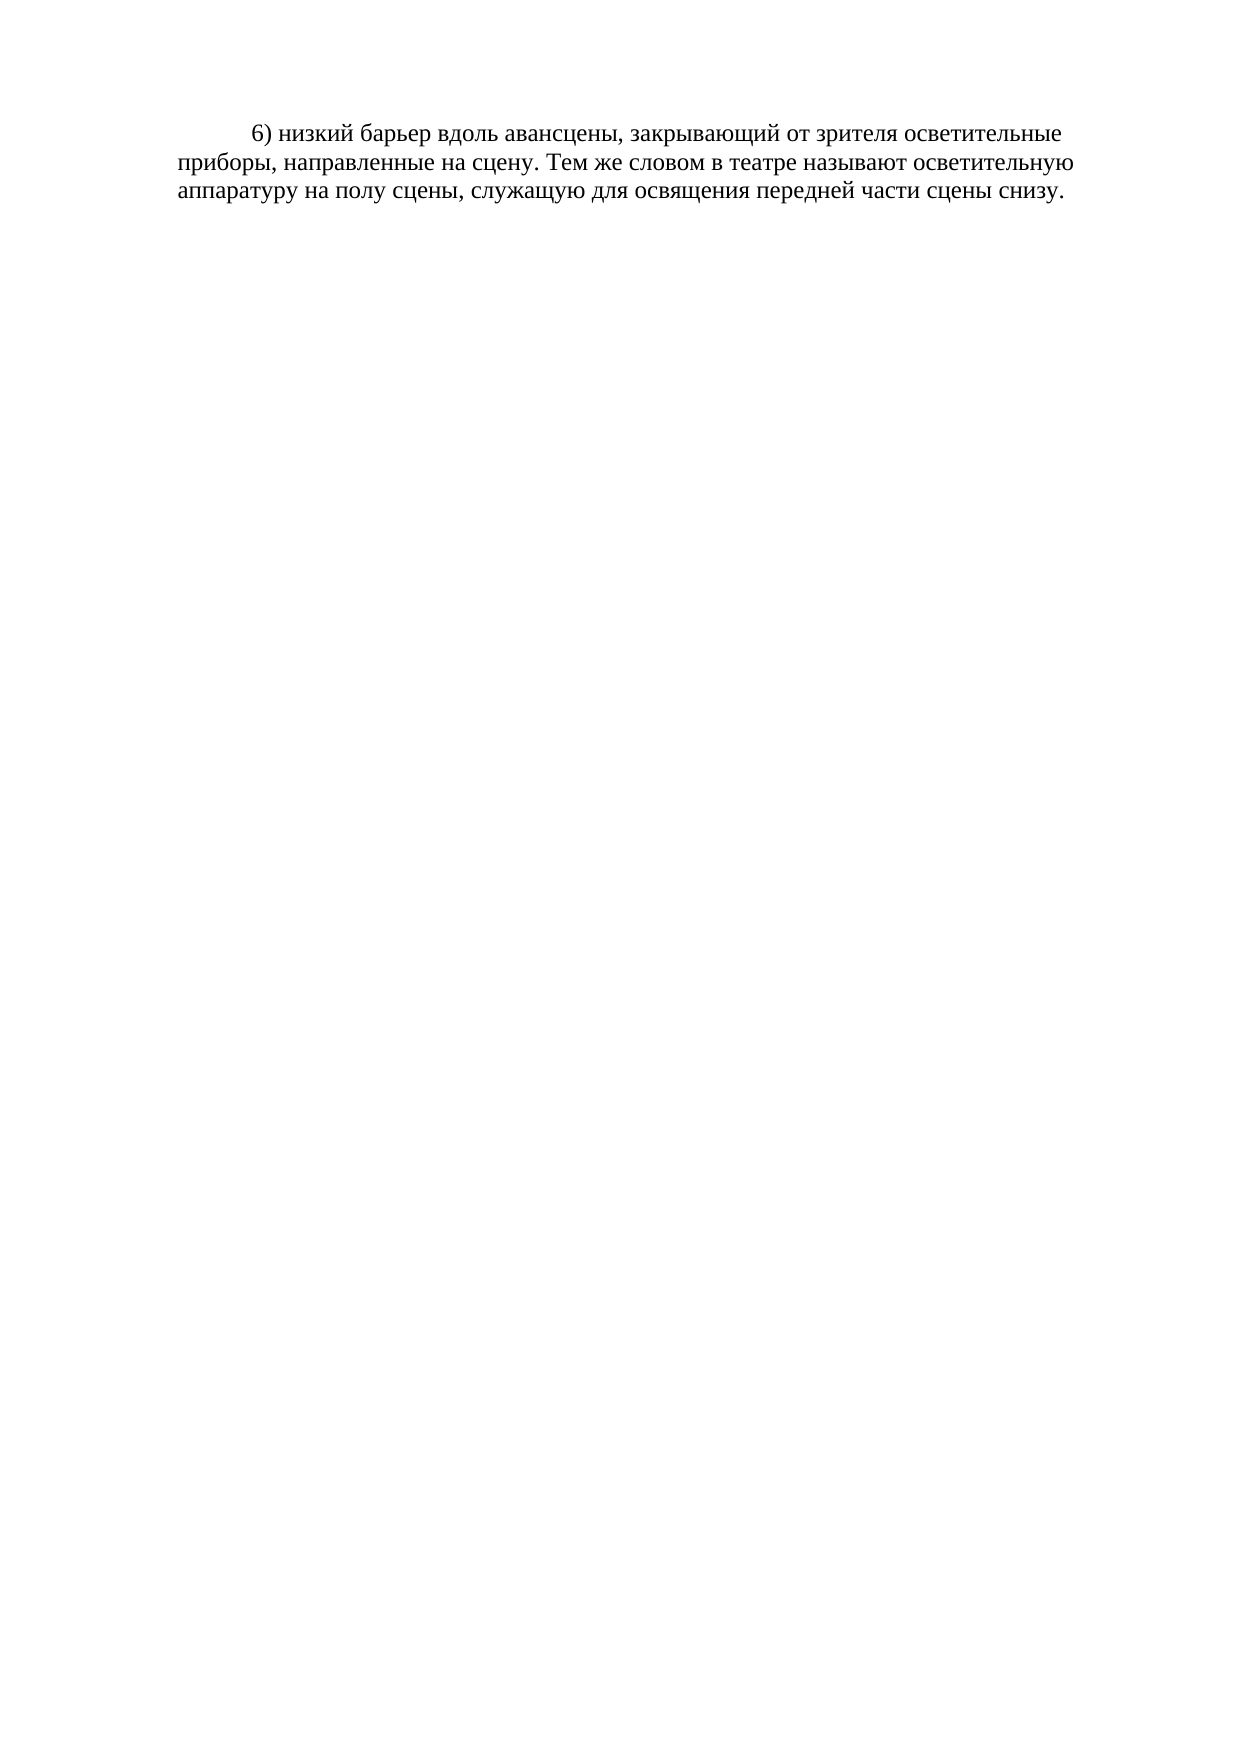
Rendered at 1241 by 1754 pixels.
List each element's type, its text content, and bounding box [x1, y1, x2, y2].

text 6) низкий барьер вдоль авансцены, закрывающий от зрителя осветительные приборы, направленные на сцену. Тем же словом в театре называют осветительную аппаратуру на полу сцены, служащую для освящения передней части сцены снизу. [177, 118, 1152, 204]
